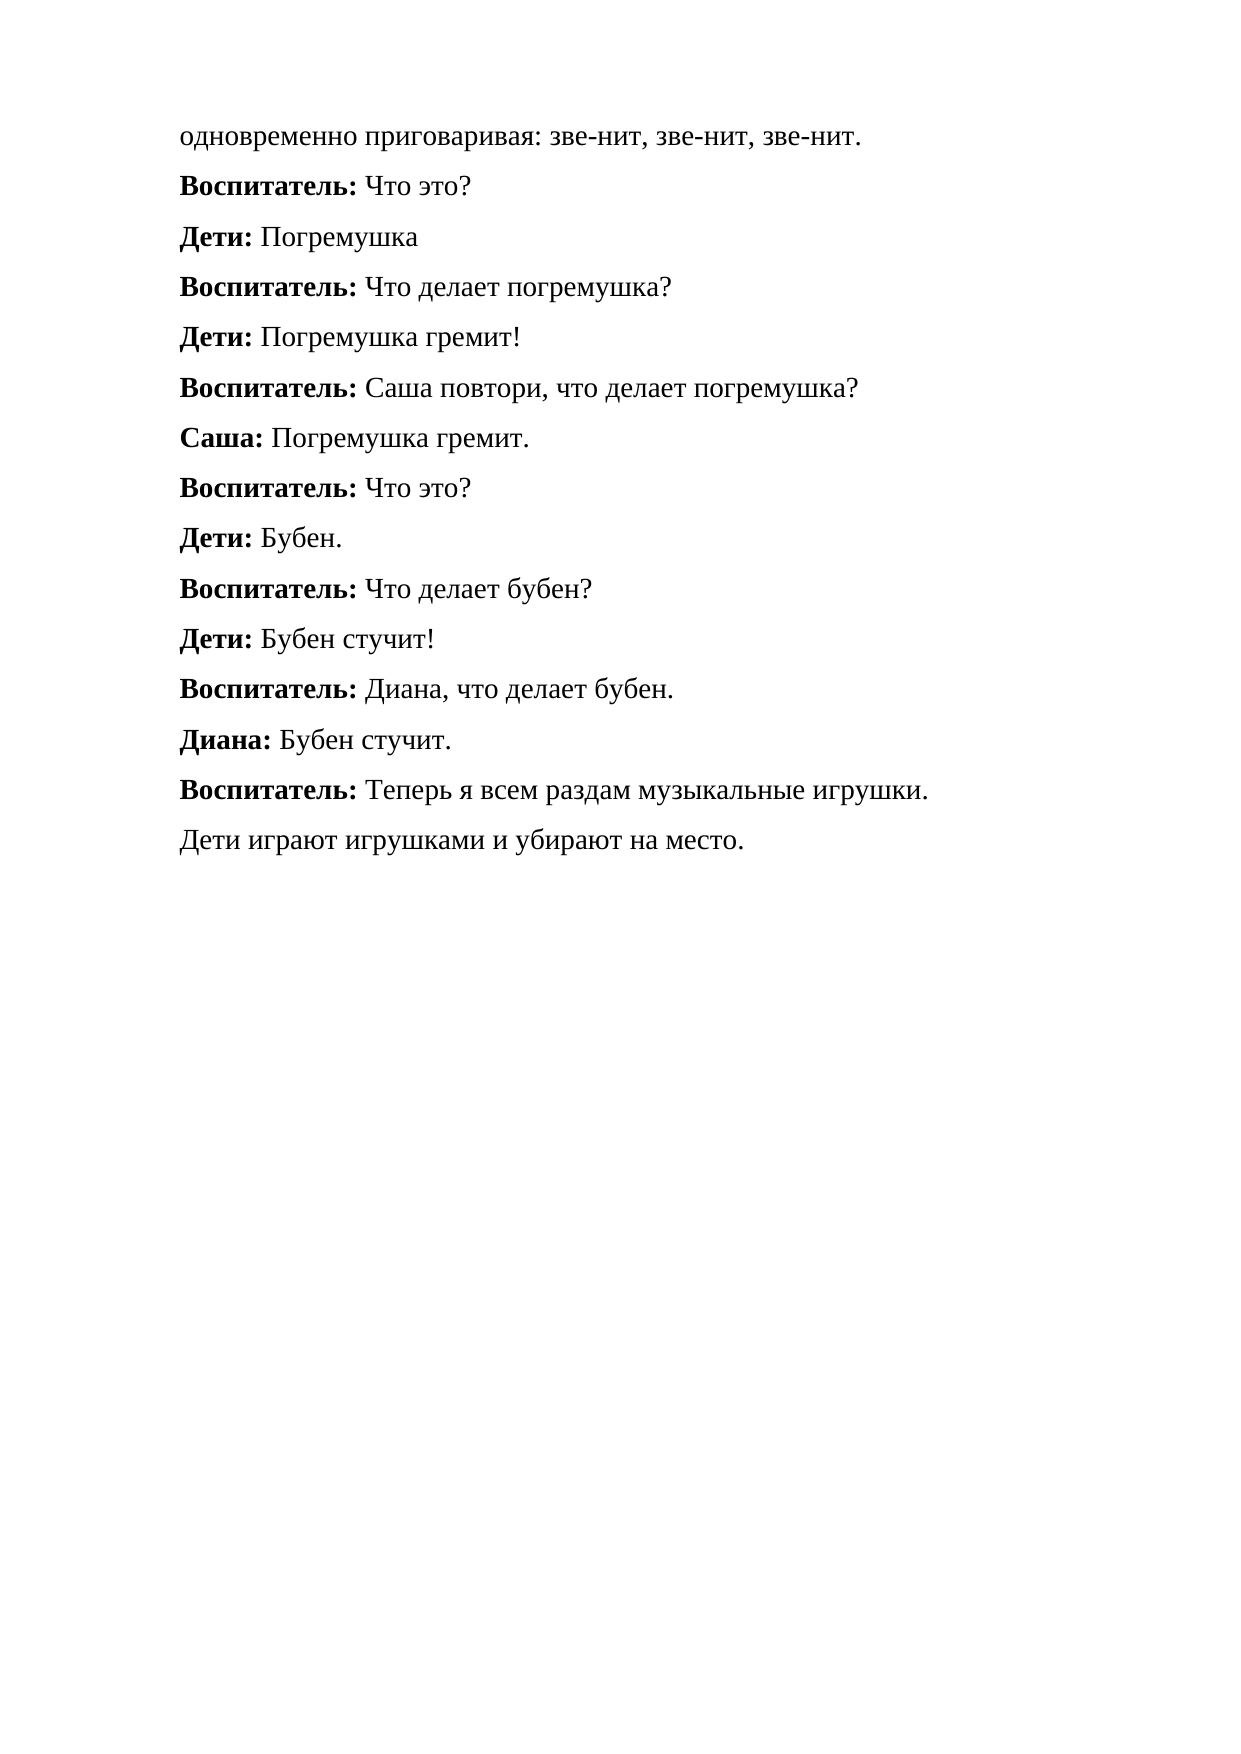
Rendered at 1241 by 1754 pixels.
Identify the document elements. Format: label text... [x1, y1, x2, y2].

text Диана: Бубен стучит. [179, 722, 1152, 755]
text Дети: Бубен стучит! [179, 621, 1152, 655]
text Воспитатель: Диана, что делает бубен. [179, 672, 1152, 705]
text Дети: Погремушка гремит! [179, 319, 1147, 353]
text Воспитатель: Что это? [179, 168, 1147, 202]
text Дети: Бубен. [179, 521, 1152, 554]
text Саша: Погремушка гремит. [179, 420, 1152, 453]
text Воспитатель: Что это? [179, 470, 1152, 504]
text Дети: Погремушка [179, 219, 1147, 252]
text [179, 118, 1147, 152]
text Дети играют игрушками и убирают на место. [179, 822, 1147, 856]
text Воспитатель: Саша повтори, что делает погремушка? [179, 370, 1152, 403]
text Воспитатель: Теперь я всем раздам музыкальные игрушки. [179, 772, 1152, 806]
text Воспитатель: Что делает бубен? [179, 571, 1152, 604]
text Воспитатель: Что делает погремушка? [179, 269, 1147, 303]
